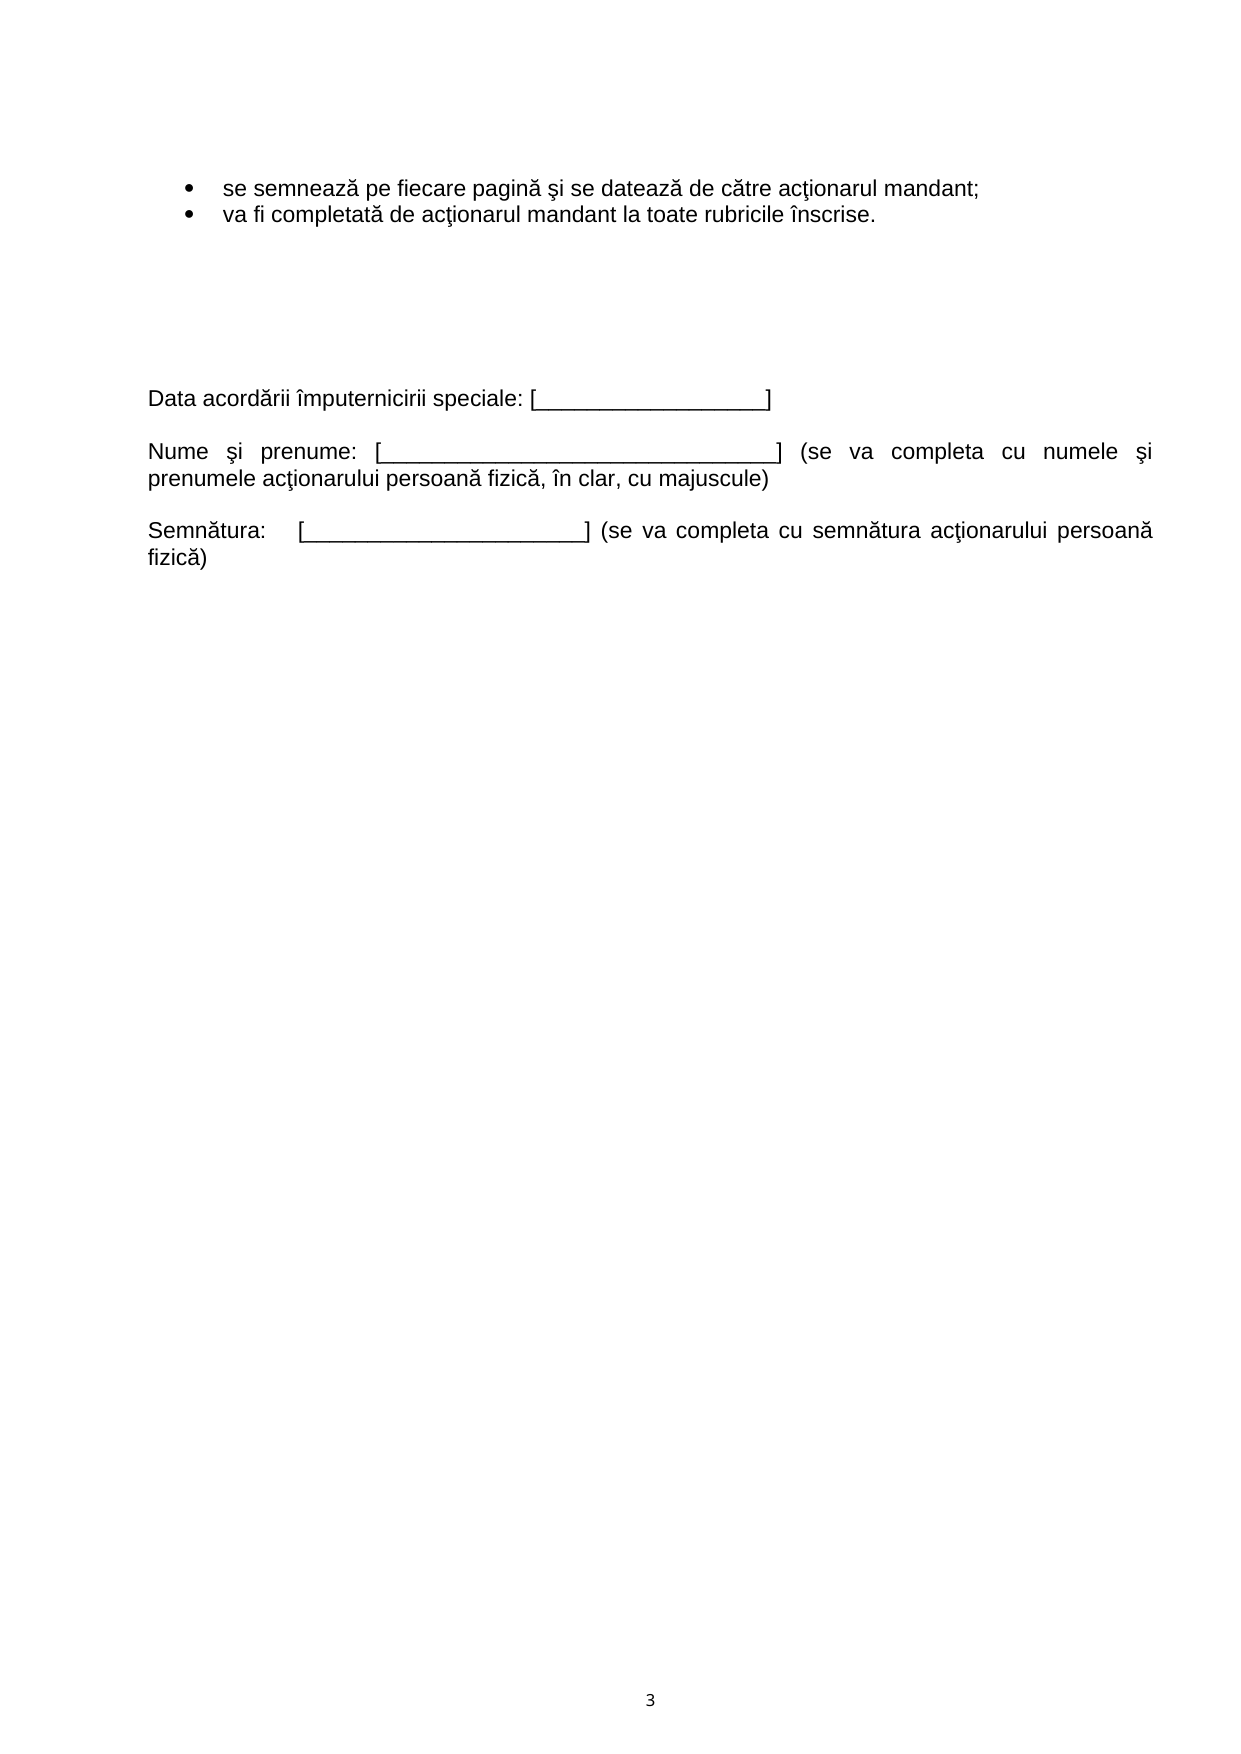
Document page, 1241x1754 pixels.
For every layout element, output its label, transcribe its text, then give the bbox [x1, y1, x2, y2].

list va fi completată de acţionarul mandant la toate rubricile înscrise. [185, 201, 1153, 227]
text Data acordării împuternicirii speciale: [__________________] [148, 385, 1153, 412]
list se semnează pe fiecare pagină şi se datează de către acţionarul mandant; [185, 174, 1153, 201]
text Nume şi prenume: [_______________________________] (se va completa cu numele şi prenumele acţionarului persoană fizică, în clar, cu majuscule) [148, 438, 1153, 491]
text Semnătura: [______________________] (se va completa cu semnătura acţionarului persoană fizică) [148, 517, 1153, 570]
